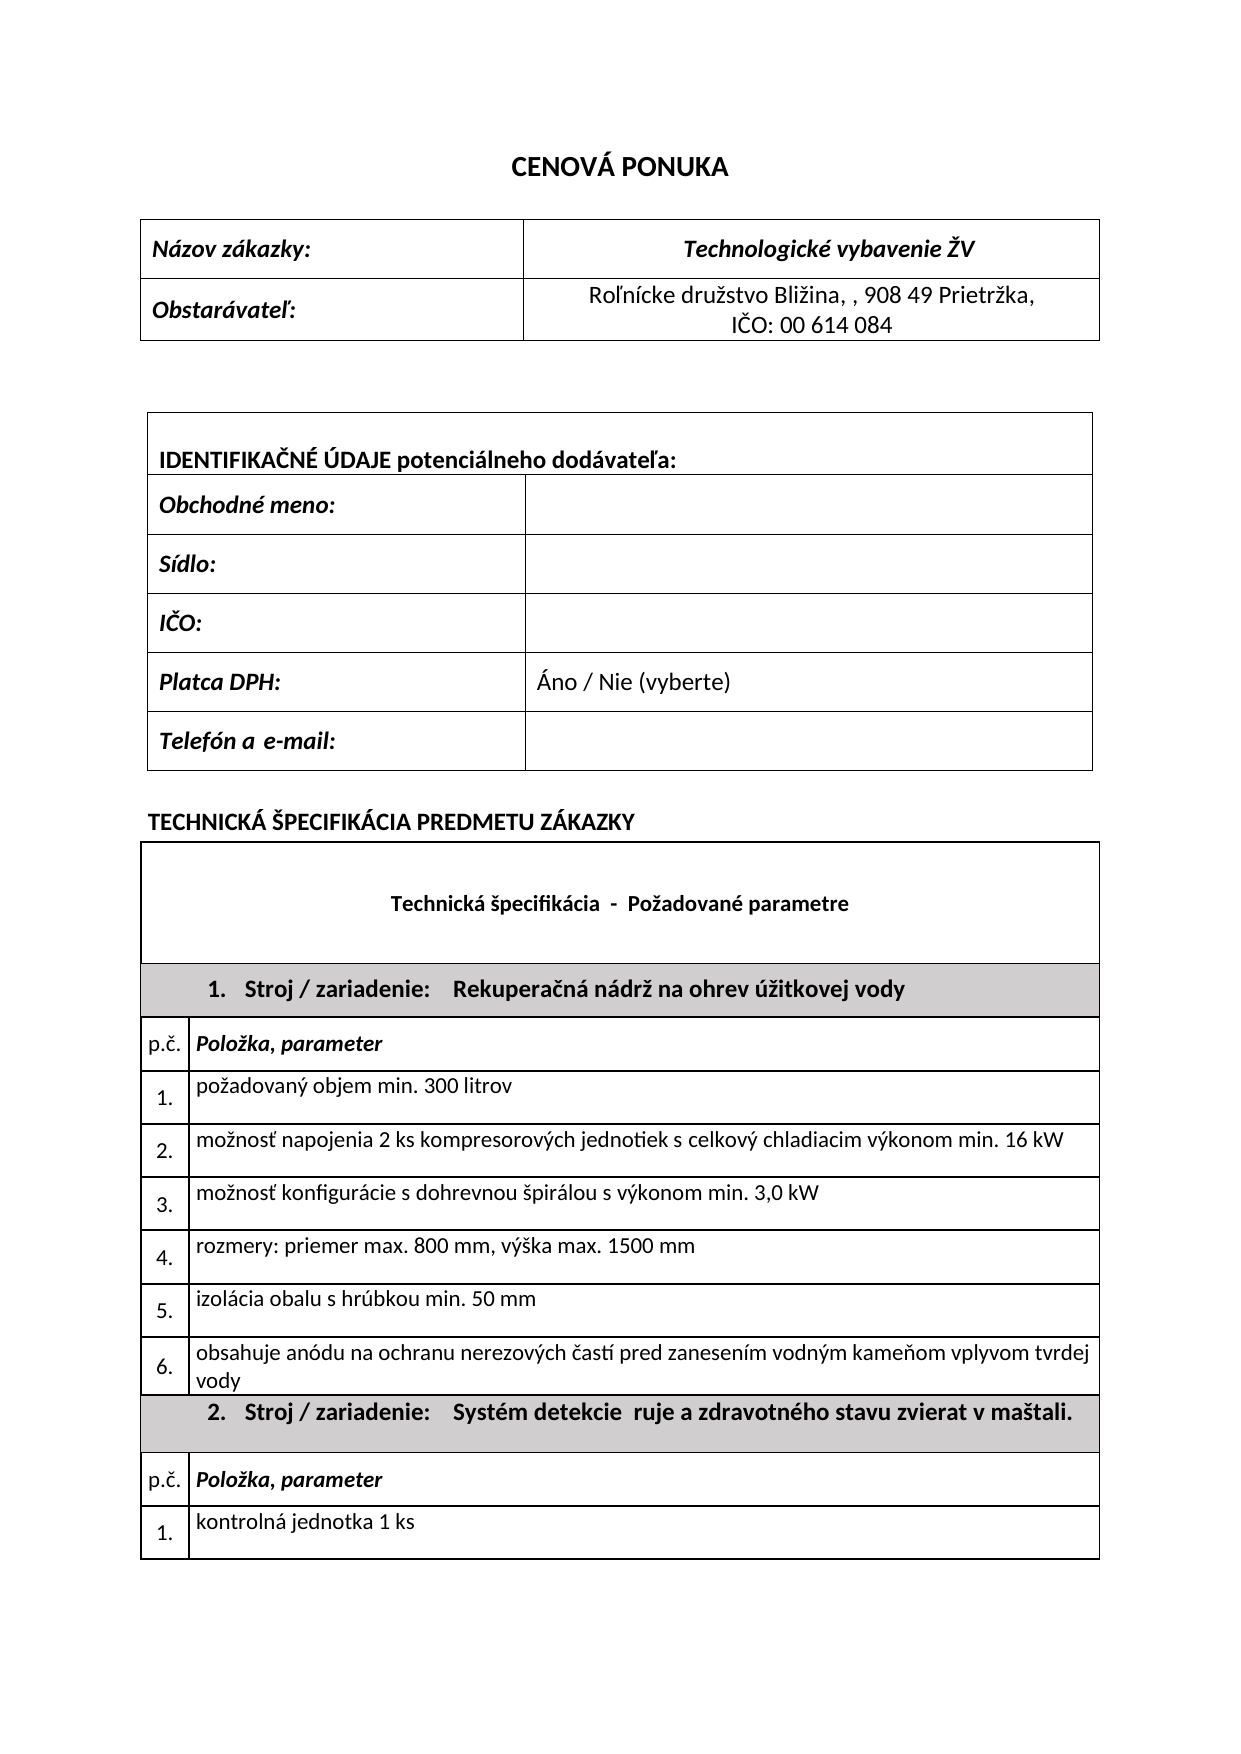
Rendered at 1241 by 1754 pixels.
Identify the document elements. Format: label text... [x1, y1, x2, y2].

table_cell možnosť konfigurácie s dohrevnou špirálou s výkonom min. 3,0 kW [190, 1178, 1099, 1229]
table_cell 3. [142, 1178, 188, 1229]
table_header Názov zákazky: [141, 220, 523, 278]
text Cenová ponuka [148, 148, 1093, 183]
table_cell 1. [142, 1507, 188, 1558]
table_cell Stroj / zariadenie: Rekuperačná nádrž na ohrev úžitkovej vody [141, 964, 1099, 1016]
table_cell [526, 475, 1092, 533]
table_cell Telefón a e-mail: [148, 712, 525, 770]
table_cell IČO: [148, 594, 525, 652]
table_cell Roľnícke družstvo Bližina, , 908 49 Prietržka, IČO: 00 614 084 [524, 279, 1099, 340]
table_cell 2. [142, 1125, 188, 1176]
table_cell 5. [142, 1285, 188, 1336]
table_cell 4. [142, 1231, 188, 1282]
table_cell požadovaný objem min. 300 litrov [190, 1072, 1099, 1123]
table_cell možnosť napojenia 2 ks kompresorových jednotiek s celkový chladiacim výkonom min. 16 kW [190, 1125, 1099, 1176]
text Technická špecifikácia predmetu zákazky [148, 806, 1093, 836]
table_cell Obchodné meno: [148, 475, 525, 533]
table_cell Sídlo: [148, 535, 525, 592]
table_cell Áno / Nie (vyberte) [526, 653, 1092, 711]
table_cell [526, 535, 1092, 592]
table_cell Platca DPH: [148, 653, 525, 711]
table_cell p.č. [142, 1018, 188, 1069]
table_cell izolácia obalu s hrúbkou min. 50 mm [190, 1285, 1099, 1336]
table_header IDENTIFIKAČNÉ ÚDAJE potenciálneho dodávateľa: [148, 413, 1092, 474]
table_cell Stroj / zariadenie: Systém detekcie ruje a zdravotného stavu zvierat v maštali. [141, 1396, 1099, 1452]
table_cell p.č. [142, 1453, 188, 1505]
table_cell [526, 594, 1092, 652]
table_cell 6. [142, 1338, 188, 1394]
table_cell Položka, parameter [190, 1453, 1099, 1505]
table_cell [526, 712, 1092, 770]
table_cell 1. [142, 1072, 188, 1123]
table_cell obsahuje anódu na ochranu nerezových častí pred zanesením vodným kameňom vplyvom tvrdej vody [190, 1338, 1099, 1394]
table_cell Položka, parameter [190, 1018, 1099, 1069]
table_header Technická špecifikácia - Požadované parametre [142, 843, 1099, 963]
table_cell rozmery: priemer max. 800 mm, výška max. 1500 mm [190, 1231, 1099, 1282]
table_cell Obstarávateľ: [141, 279, 523, 340]
table_header Technologické vybavenie ŽV [524, 220, 1099, 278]
table_cell kontrolná jednotka 1 ks [190, 1507, 1099, 1558]
